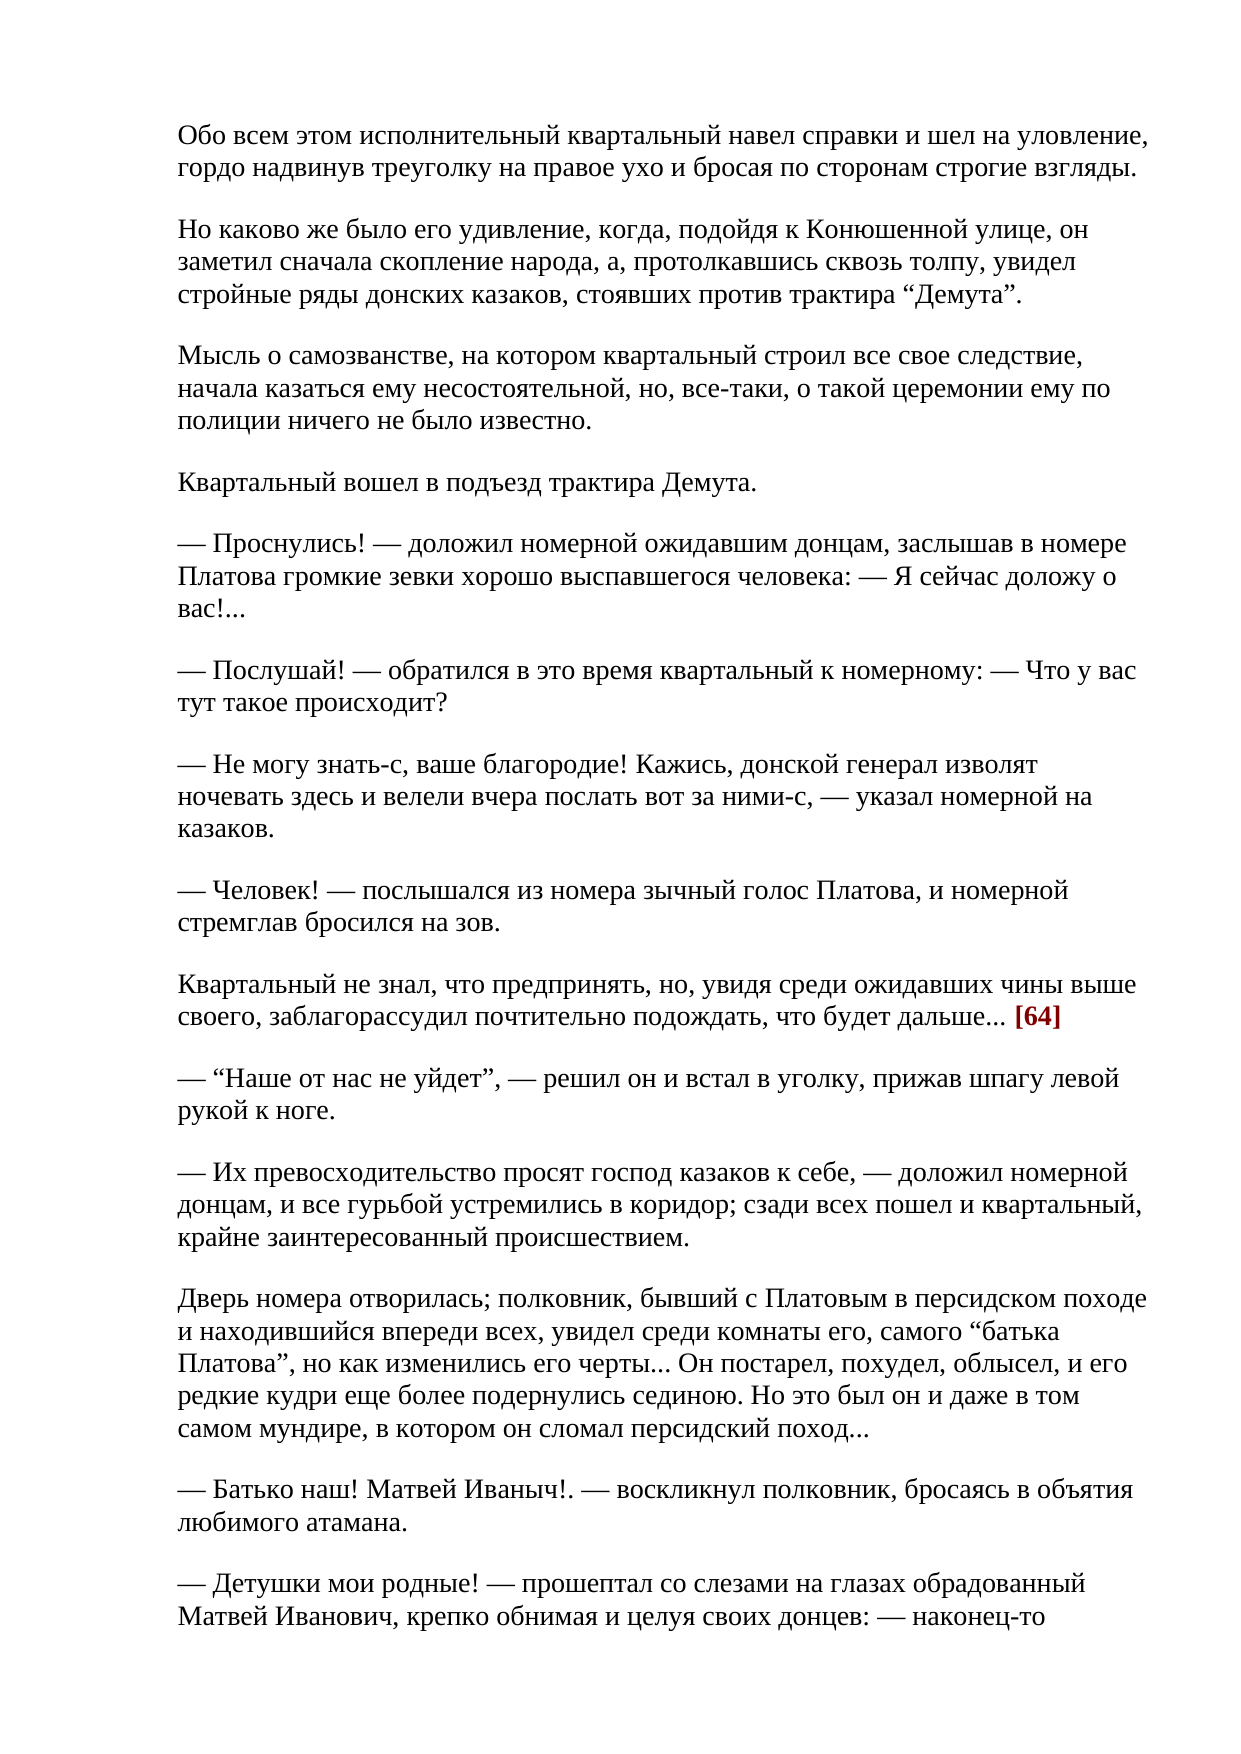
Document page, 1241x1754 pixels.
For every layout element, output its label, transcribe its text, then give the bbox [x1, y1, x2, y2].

text Но каково же было его удивление, когда, подойдя к Конюшенной улице, он заметил сначала скопление народа, а, протолкавшись сквозь толпу, увидел стройные ряды донских казаков, стоявших против трактира “Демута”. [177, 212, 1152, 309]
text — Послушай! — обратился в это время квартальный к номерному: — Что у вас тут такое происходит? [177, 653, 1152, 717]
text — Их превосходительство просят господ казаков к себе, — доложил номерной донцам, и все гурьбой устремились в коридор; сзади всех пошел и квартальный, крайне заинтересованный происшествием. [177, 1155, 1152, 1252]
text Квартальный вошел в подъезд трактира Демута. [177, 465, 1152, 497]
text — Не могу знать-с, ваше благородие! Кажись, донской генерал изволят ночевать здесь и велели вчера послать вот за ними-с, — указал номерной на казаков. [177, 747, 1152, 844]
text — Батько наш! Матвей Иваныч!. — воскликнул полковник, бросаясь в объятия любимого атамана. [177, 1472, 1152, 1537]
text Обо всем этом исполнительный квартальный навел справки и шел на уловление, гордо надвинув треуголку на правое ухо и бросая по сторонам строгие взгляды. [177, 118, 1152, 183]
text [177, 1566, 1152, 1631]
text Мысль о самозванстве, на котором квартальный строил все свое следствие, начала казаться ему несостоятельной, но, все-таки, о такой церемонии ему по полиции ничего не было известно. [177, 338, 1152, 436]
text — Проснулись! — доложил номерной ожидавшим донцам, заслышав в номере Платова громкие зевки хорошо выспавшегося человека: — Я сейчас доложу о вас!... [177, 526, 1152, 623]
text — Человек! — послышался из номера зычный голос Платова, и номерной стремглав бросился на зов. [177, 873, 1152, 938]
text — “Наше от нас не уйдет”, — решил он и встал в уголку, прижав шпагу левой рукой к ноге. [177, 1061, 1152, 1126]
text Дверь номера отворилась; полковник, бывший с Платовым в персидском походе и находившийся впереди всех, увидел среди комнаты его, самого “батька Платова”, но как изменились его черты... Он постарел, похудел, облысел, и его редкие кудри еще более подернулись сединою. Но это был он и даже в том самом мундире, в котором он сломал персидский поход... [177, 1281, 1152, 1443]
text Квартальный не знал, что предпринять, но, увидя среди ожидавших чины выше своего, заблагорассудил почтительно подождать, что будет дальше... [64] [177, 967, 1152, 1032]
